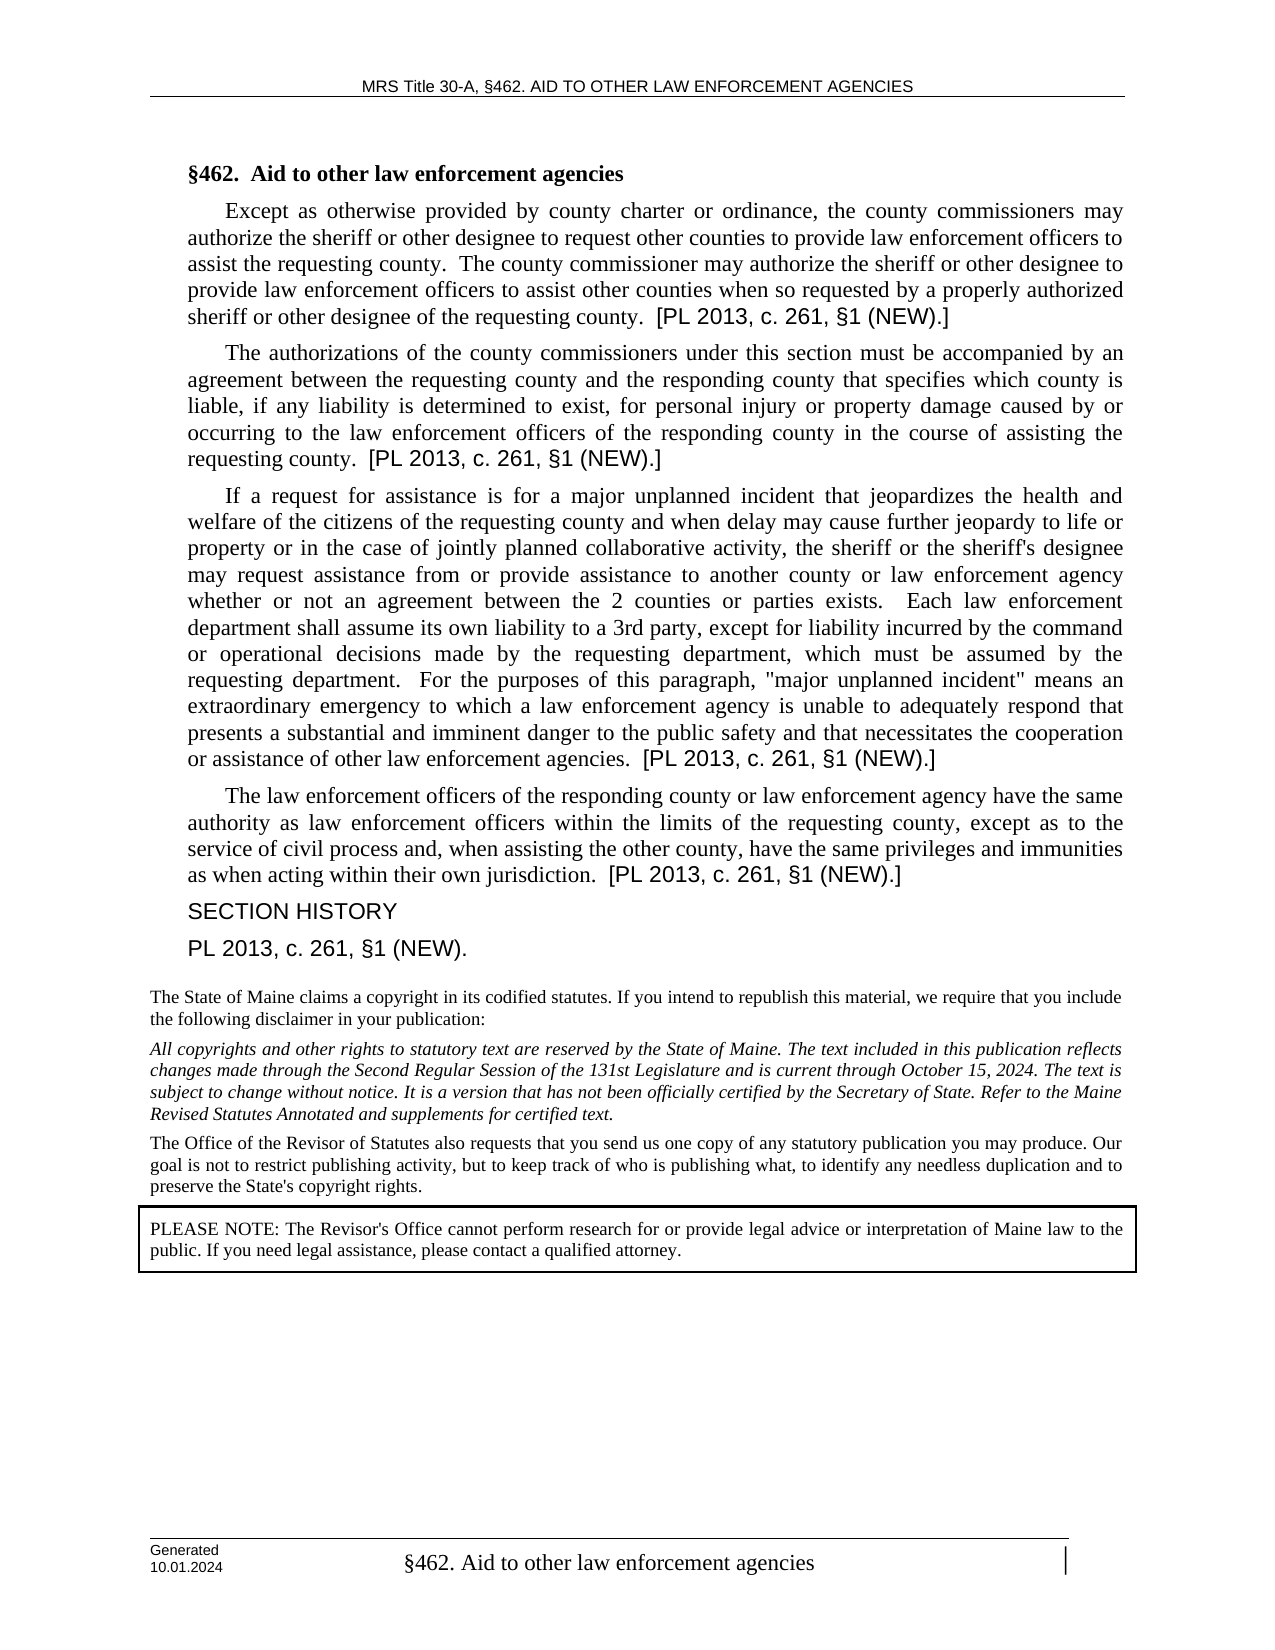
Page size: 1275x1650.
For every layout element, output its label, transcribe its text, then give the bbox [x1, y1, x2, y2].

text All copyrights and other rights to statutory text are reserved by the State of Maine. The text included in this publication reflects changes made through the Second Regular Session of the 131st Legislature and is current through October 15, 2024 . The text is subject to change without notice. It is a version that has not been officially certified by the Secretary of State. Refer to the Maine Revised Statutes Annotated and supplements for certified text. [150, 1038, 1125, 1124]
text The authorizations of the county commissioners under this section must be accompanied by an agreement between the requesting county and the responding county that specifies which county is liable, if any liability is determined to exist, for personal injury or property damage caused by or occurring to the law enforcement officers of the responding county in the course of assisting the requesting county. [PL 2013, c. 261, §1 (NEW).] [187, 339, 1125, 471]
text The State of Maine claims a copyright in its codified statutes. If you intend to republish this material, we require that you include the following disclaimer in your publication: [150, 986, 1125, 1029]
text SECTION HISTORY [187, 898, 1125, 924]
text The Office of the Revisor of Statutes also requests that you send us one copy of any statutory publication you may produce. Our goal is not to restrict publishing activity, but to keep track of who is publishing what, to identify any needless duplication and to preserve the State's copyright rights. [150, 1132, 1125, 1197]
text The law enforcement officers of the responding county or law enforcement agency have the same authority as law enforcement officers within the limits of the requesting county, except as to the service of civil process and, when assisting the other county, have the same privileges and immunities as when acting within their own jurisdiction. [PL 2013, c. 261, §1 (NEW).] [187, 782, 1125, 888]
text If a request for assistance is for a major unplanned incident that jeopardizes the health and welfare of the citizens of the requesting county and when delay may cause further jeopardy to life or property or in the case of jointly planned collaborative activity, the sheriff or the sheriff's designee may request assistance from or provide assistance to another county or law enforcement agency whether or not an agreement between the 2 counties or parties exists. Each law enforcement department shall assume its own liability to a 3rd party, except for liability incurred by the command or operational decisions made by the requesting department, which must be assumed by the requesting department. For the purposes of this paragraph, "major unplanned incident" means an extraordinary emergency to which a law enforcement agency is unable to adequately respond that presents a substantial and imminent danger to the public safety and that necessitates the cooperation or assistance of other law enforcement agencies. [PL 2013, c. 261, §1 (NEW).] [187, 482, 1125, 772]
text PLEASE NOTE: The Revisor's Office cannot perform research for or provide legal advice or interpretation of Maine law to the public. If you need legal assistance, please contact a qualified attorney. [140, 1208, 1135, 1271]
text PL 2013, c. 261, §1 (NEW). [187, 935, 1125, 961]
text Except as otherwise provided by county charter or ordinance, the county commissioners may authorize the sheriff or other designee to request other counties to provide law enforcement officers to assist the requesting county. The county commissioner may authorize the sheriff or other designee to provide law enforcement officers to assist other counties when so requested by a properly authorized sheriff or other designee of the requesting county. [PL 2013, c. 261, §1 (NEW).] [187, 197, 1125, 329]
text §462. Aid to other law enforcement agencies [187, 160, 1125, 187]
